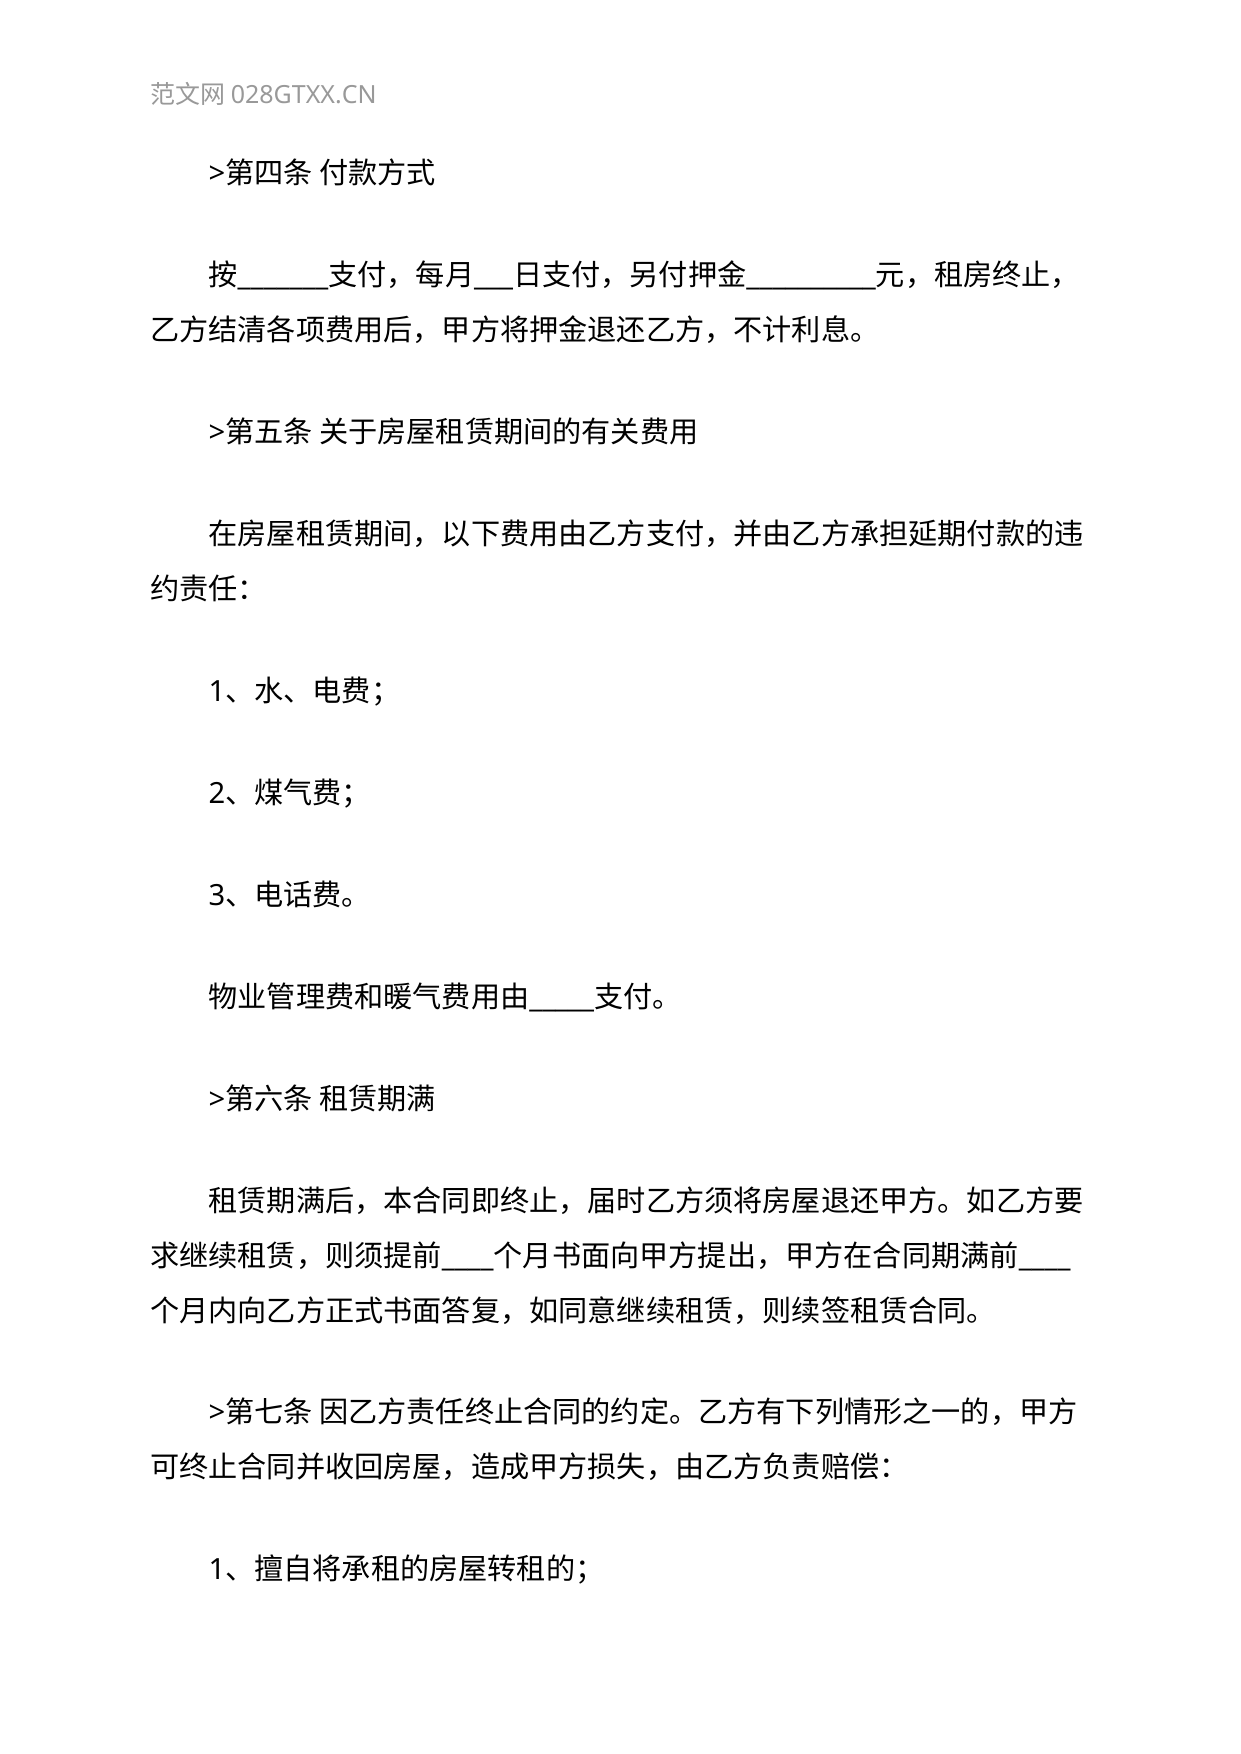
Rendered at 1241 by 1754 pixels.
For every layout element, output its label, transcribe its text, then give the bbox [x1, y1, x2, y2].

text 1、擅自将承租的房屋转租的； [150, 1546, 1090, 1588]
text >第七条 因乙方责任终止合同的约定。乙方有下列情形之一的，甲方可终止合同并收回房屋，造成甲方损失，由乙方负责赔偿： [150, 1389, 1090, 1486]
text 物业管理费和暖气费用由_____支付。 [150, 973, 1090, 1016]
text 3、电话费。 [150, 871, 1090, 914]
text 在房屋租赁期间，以下费用由乙方支付，并由乙方承担延期付款的违约责任： [150, 511, 1090, 608]
text 按_______支付，每月___日支付，另付押金__________元，租房终止，乙方结清各项费用后，甲方将押金退还乙方，不计利息。 [150, 252, 1090, 349]
text 租赁期满后，本合同即终止，届时乙方须将房屋退还甲方。如乙方要求继续租赁，则须提前____个月书面向甲方提出，甲方在合同期满前____个月内向乙方正式书面答复，如同意继续租赁，则续签租赁合同。 [150, 1177, 1090, 1329]
text >第四条 付款方式 [150, 150, 1090, 192]
text >第六条 租赁期满 [150, 1075, 1090, 1118]
text >第五条 关于房屋租赁期间的有关费用 [150, 409, 1090, 451]
text 1、水、电费； [150, 667, 1090, 710]
text 2、煤气费； [150, 769, 1090, 812]
